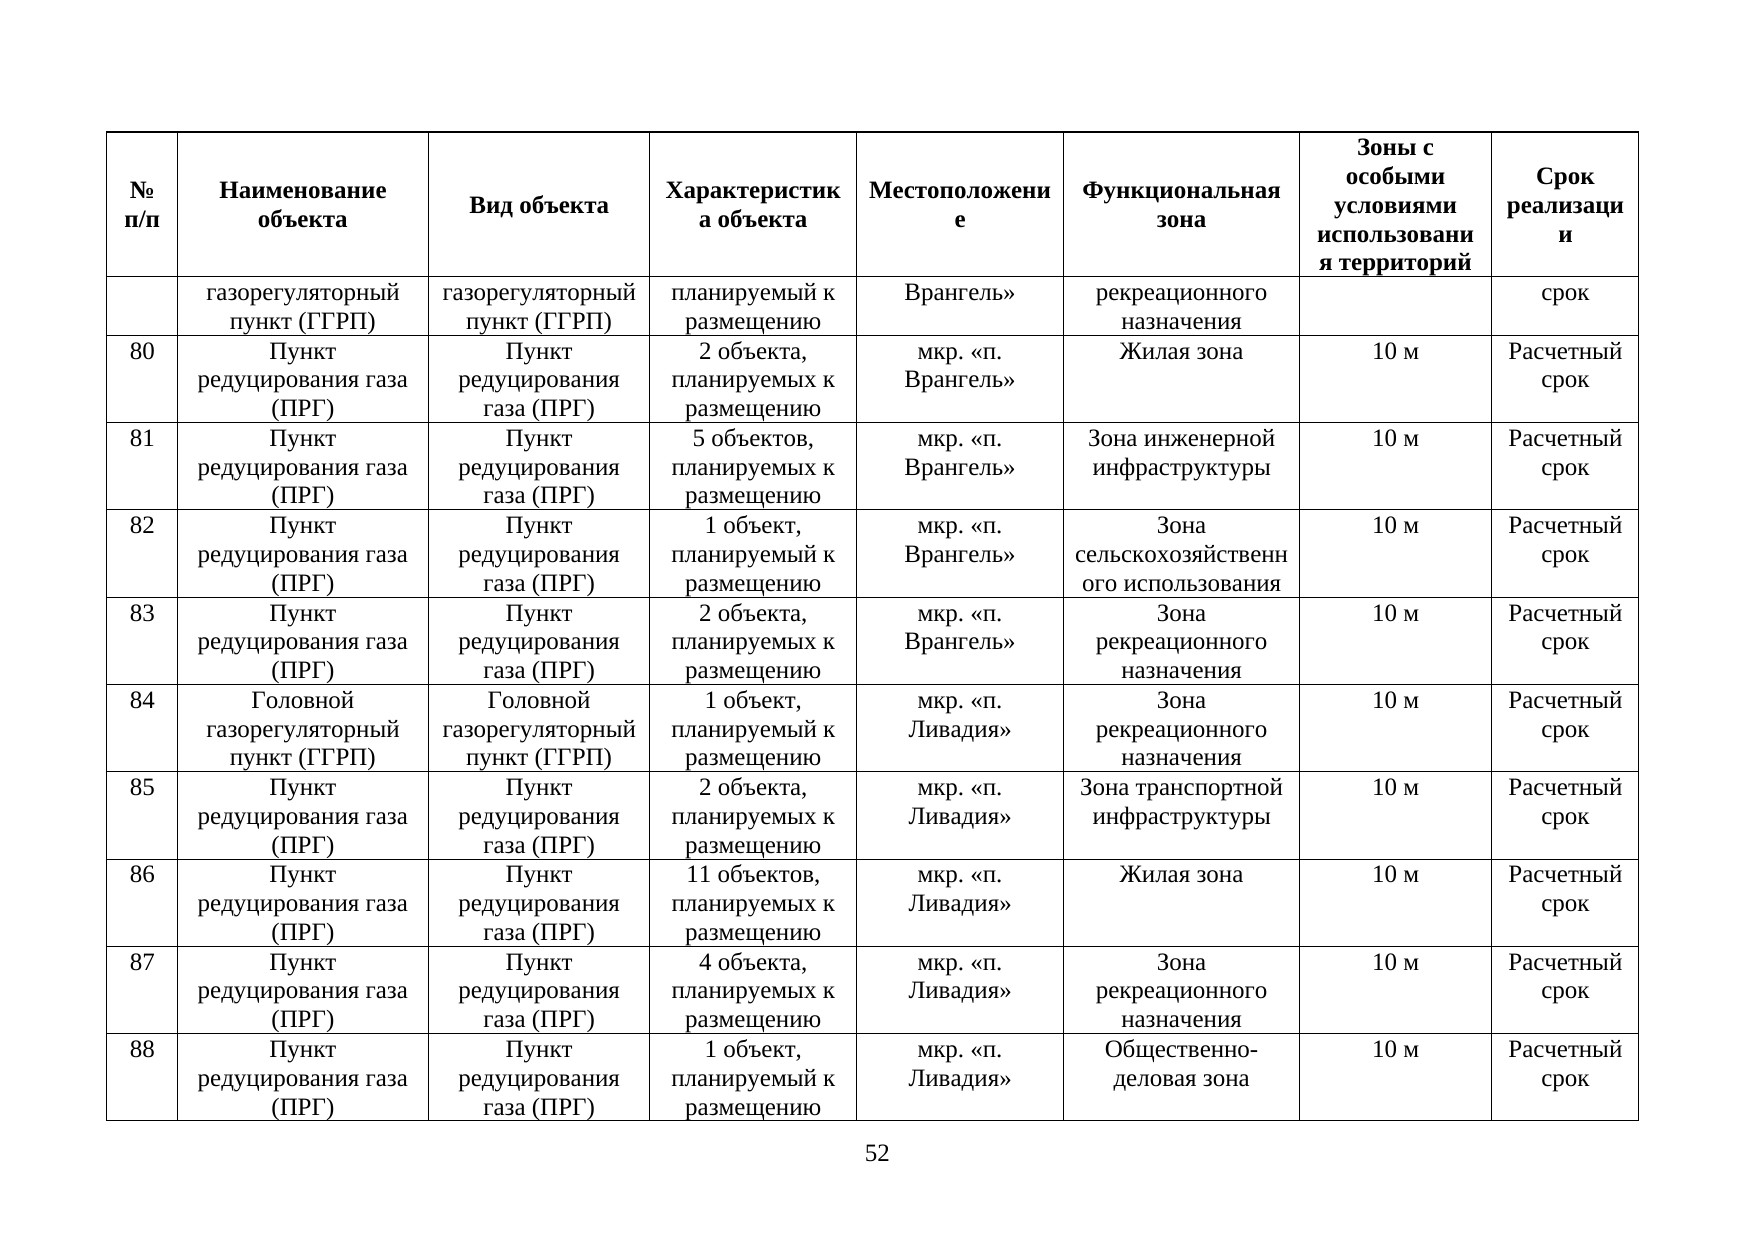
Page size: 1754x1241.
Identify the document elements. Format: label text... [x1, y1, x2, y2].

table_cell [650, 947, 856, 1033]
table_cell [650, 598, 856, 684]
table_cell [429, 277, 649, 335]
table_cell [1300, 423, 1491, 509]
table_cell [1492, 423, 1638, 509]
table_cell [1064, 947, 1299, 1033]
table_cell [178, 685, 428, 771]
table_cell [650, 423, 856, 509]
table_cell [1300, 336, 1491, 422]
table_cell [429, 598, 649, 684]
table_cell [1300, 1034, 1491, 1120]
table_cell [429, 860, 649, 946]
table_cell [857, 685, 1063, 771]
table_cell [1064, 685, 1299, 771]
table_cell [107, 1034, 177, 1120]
table_header Зоны с особыми условиями использования территорий [1300, 133, 1491, 276]
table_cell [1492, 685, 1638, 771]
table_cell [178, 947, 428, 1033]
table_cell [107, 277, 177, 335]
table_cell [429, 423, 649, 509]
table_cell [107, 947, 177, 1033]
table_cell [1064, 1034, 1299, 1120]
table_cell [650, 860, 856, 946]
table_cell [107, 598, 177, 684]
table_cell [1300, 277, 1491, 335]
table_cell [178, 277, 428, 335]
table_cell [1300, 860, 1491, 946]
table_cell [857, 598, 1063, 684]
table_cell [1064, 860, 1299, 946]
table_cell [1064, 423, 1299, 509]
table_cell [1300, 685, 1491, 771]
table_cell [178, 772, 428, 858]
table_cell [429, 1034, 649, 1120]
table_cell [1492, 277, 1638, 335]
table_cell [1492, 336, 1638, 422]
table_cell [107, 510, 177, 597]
table_header Вид объекта [429, 133, 649, 276]
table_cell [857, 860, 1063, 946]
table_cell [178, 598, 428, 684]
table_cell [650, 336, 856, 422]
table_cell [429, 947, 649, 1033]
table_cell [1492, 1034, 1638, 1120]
table_header Местоположение [857, 133, 1063, 276]
table_header № п/п [107, 133, 177, 276]
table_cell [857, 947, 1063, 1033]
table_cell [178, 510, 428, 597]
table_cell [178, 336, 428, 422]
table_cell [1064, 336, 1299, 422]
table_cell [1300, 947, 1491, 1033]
table_header Характеристика объекта [650, 133, 856, 276]
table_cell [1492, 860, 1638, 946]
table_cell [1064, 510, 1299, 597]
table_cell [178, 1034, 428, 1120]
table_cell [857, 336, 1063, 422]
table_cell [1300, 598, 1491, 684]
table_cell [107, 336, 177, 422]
table_header Срок реализации [1492, 133, 1638, 276]
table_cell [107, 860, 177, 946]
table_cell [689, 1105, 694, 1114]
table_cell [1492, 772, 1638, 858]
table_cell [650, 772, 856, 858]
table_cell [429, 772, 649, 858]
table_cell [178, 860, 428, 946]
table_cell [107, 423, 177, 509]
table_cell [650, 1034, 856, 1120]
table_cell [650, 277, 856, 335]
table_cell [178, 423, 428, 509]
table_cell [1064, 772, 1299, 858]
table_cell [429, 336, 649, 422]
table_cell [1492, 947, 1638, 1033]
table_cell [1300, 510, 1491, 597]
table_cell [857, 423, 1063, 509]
table_header Наименование объекта [178, 133, 428, 276]
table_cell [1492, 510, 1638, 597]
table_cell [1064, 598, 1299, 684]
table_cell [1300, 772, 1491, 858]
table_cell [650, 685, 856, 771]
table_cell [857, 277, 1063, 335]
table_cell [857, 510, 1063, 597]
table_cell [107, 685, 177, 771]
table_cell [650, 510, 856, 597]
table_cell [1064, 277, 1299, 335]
table_header Функциональная зона [1064, 133, 1299, 276]
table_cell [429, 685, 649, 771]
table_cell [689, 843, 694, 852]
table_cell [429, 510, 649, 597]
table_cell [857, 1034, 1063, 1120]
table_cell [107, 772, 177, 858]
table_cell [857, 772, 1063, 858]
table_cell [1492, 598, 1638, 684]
